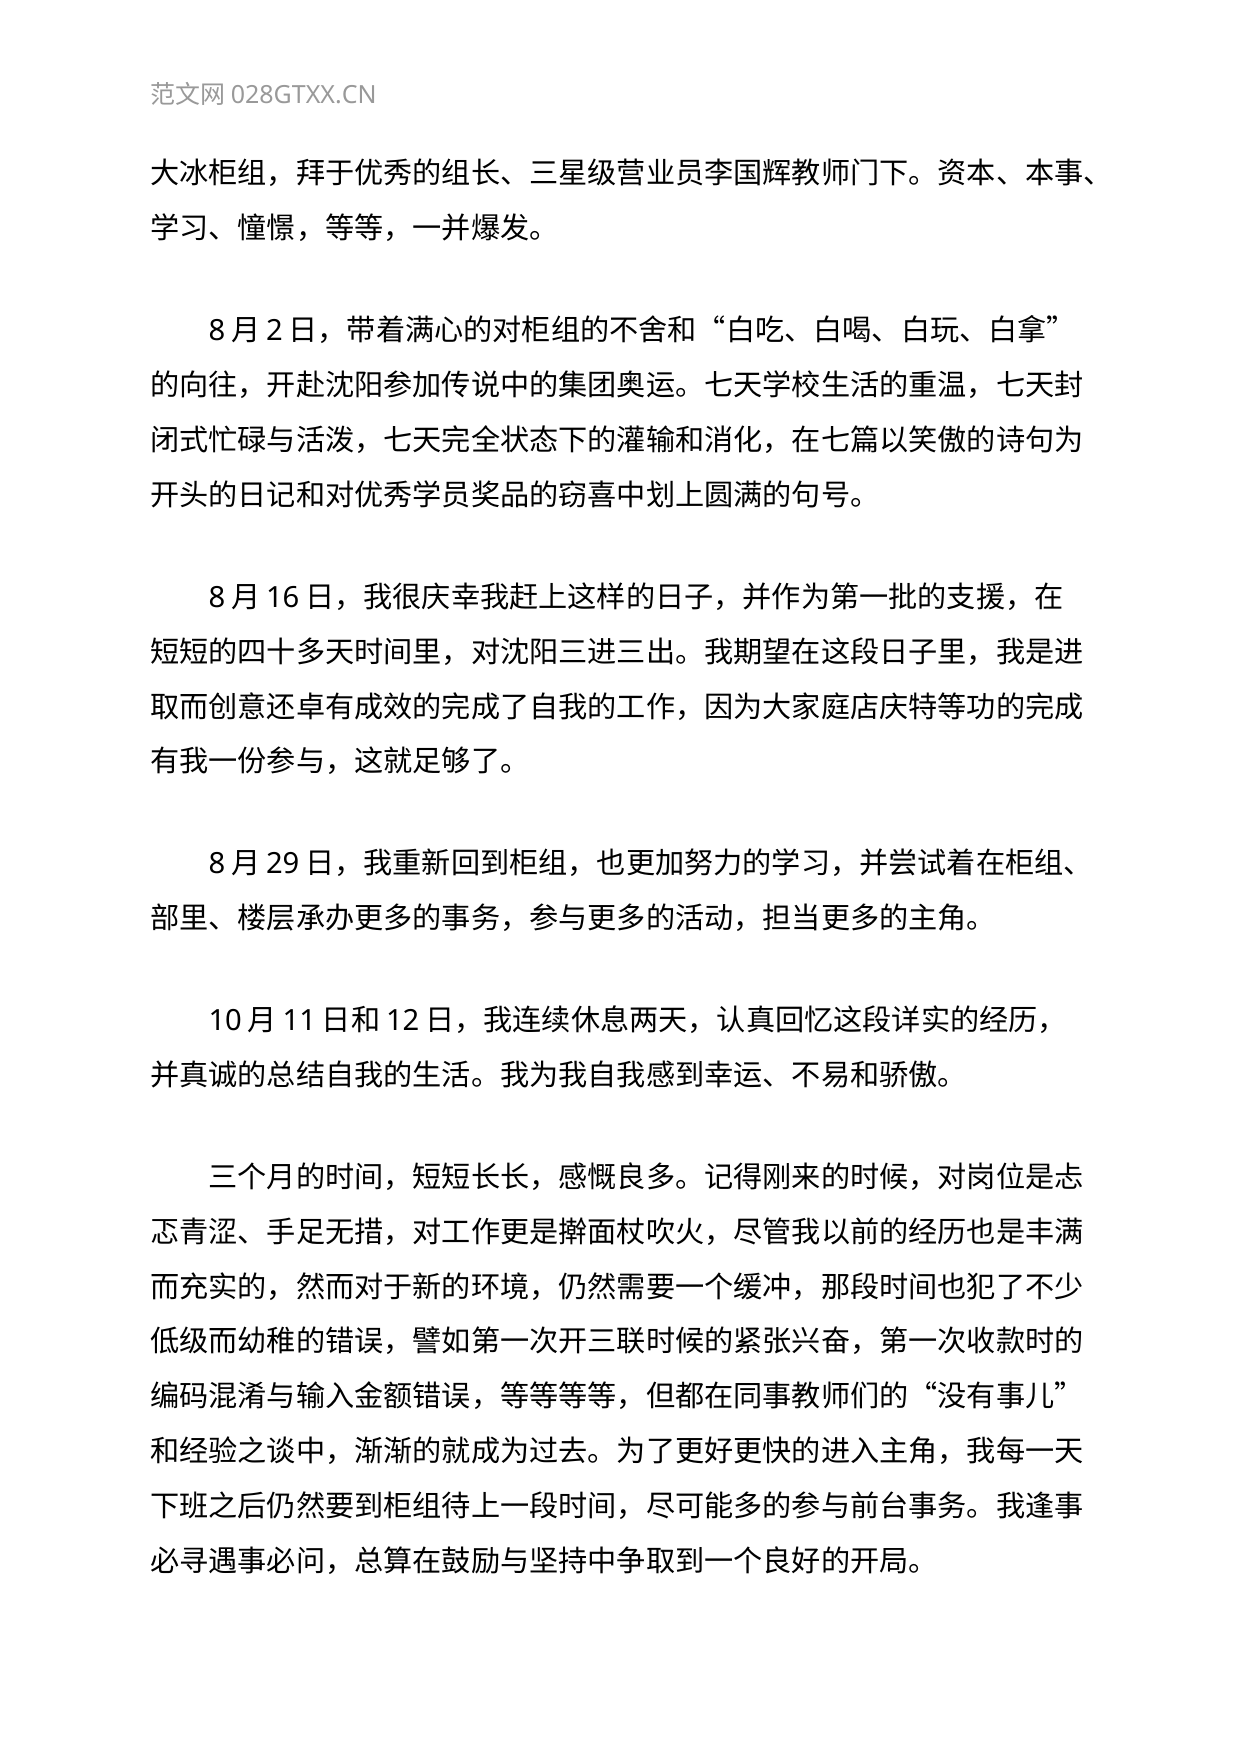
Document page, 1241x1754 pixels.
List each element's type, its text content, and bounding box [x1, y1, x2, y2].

text 8月16日，我很庆幸我赶上这样的日子，并作为第一批的支援，在短短的四十多天时间里，对沈阳三进三出。我期望在这段日子里，我是进取而创意还卓有成效的完成了自我的工作，因为大家庭店庆特等功的完成有我一份参与，这就足够了。 [150, 573, 1090, 780]
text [150, 150, 1090, 247]
text 8月2日，带着满心的对柜组的不舍和“白吃、白喝、白玩、白拿”的向往，开赴沈阳参加传说中的集团奥运。七天学校生活的重温，七天封闭式忙碌与活泼，七天完全状态下的灌输和消化，在七篇以笑傲的诗句为开头的日记和对优秀学员奖品的窃喜中划上圆满的句号。 [150, 307, 1090, 514]
text 三个月的时间，短短长长，感慨良多。记得刚来的时候，对岗位是忐忑青涩、手足无措，对工作更是擀面杖吹火，尽管我以前的经历也是丰满而充实的，然而对于新的环境，仍然需要一个缓冲，那段时间也犯了不少低级而幼稚的错误，譬如第一次开三联时候的紧张兴奋，第一次收款时的编码混淆与输入金额错误，等等等等，但都在同事教师们的“没有事儿”和经验之谈中，渐渐的就成为过去。为了更好更快的进入主角，我每一天下班之后仍然要到柜组待上一段时间，尽可能多的参与前台事务。我逢事必寻遇事必问，总算在鼓励与坚持中争取到一个良好的开局。 [150, 1153, 1090, 1580]
text 10月11日和12日，我连续休息两天，认真回忆这段详实的经历，并真诚的总结自我的生活。我为我自我感到幸运、不易和骄傲。 [150, 997, 1090, 1094]
text 8月29日，我重新回到柜组，也更加努力的学习，并尝试着在柜组、部里、楼层承办更多的事务，参与更多的活动，担当更多的主角。 [150, 840, 1090, 937]
